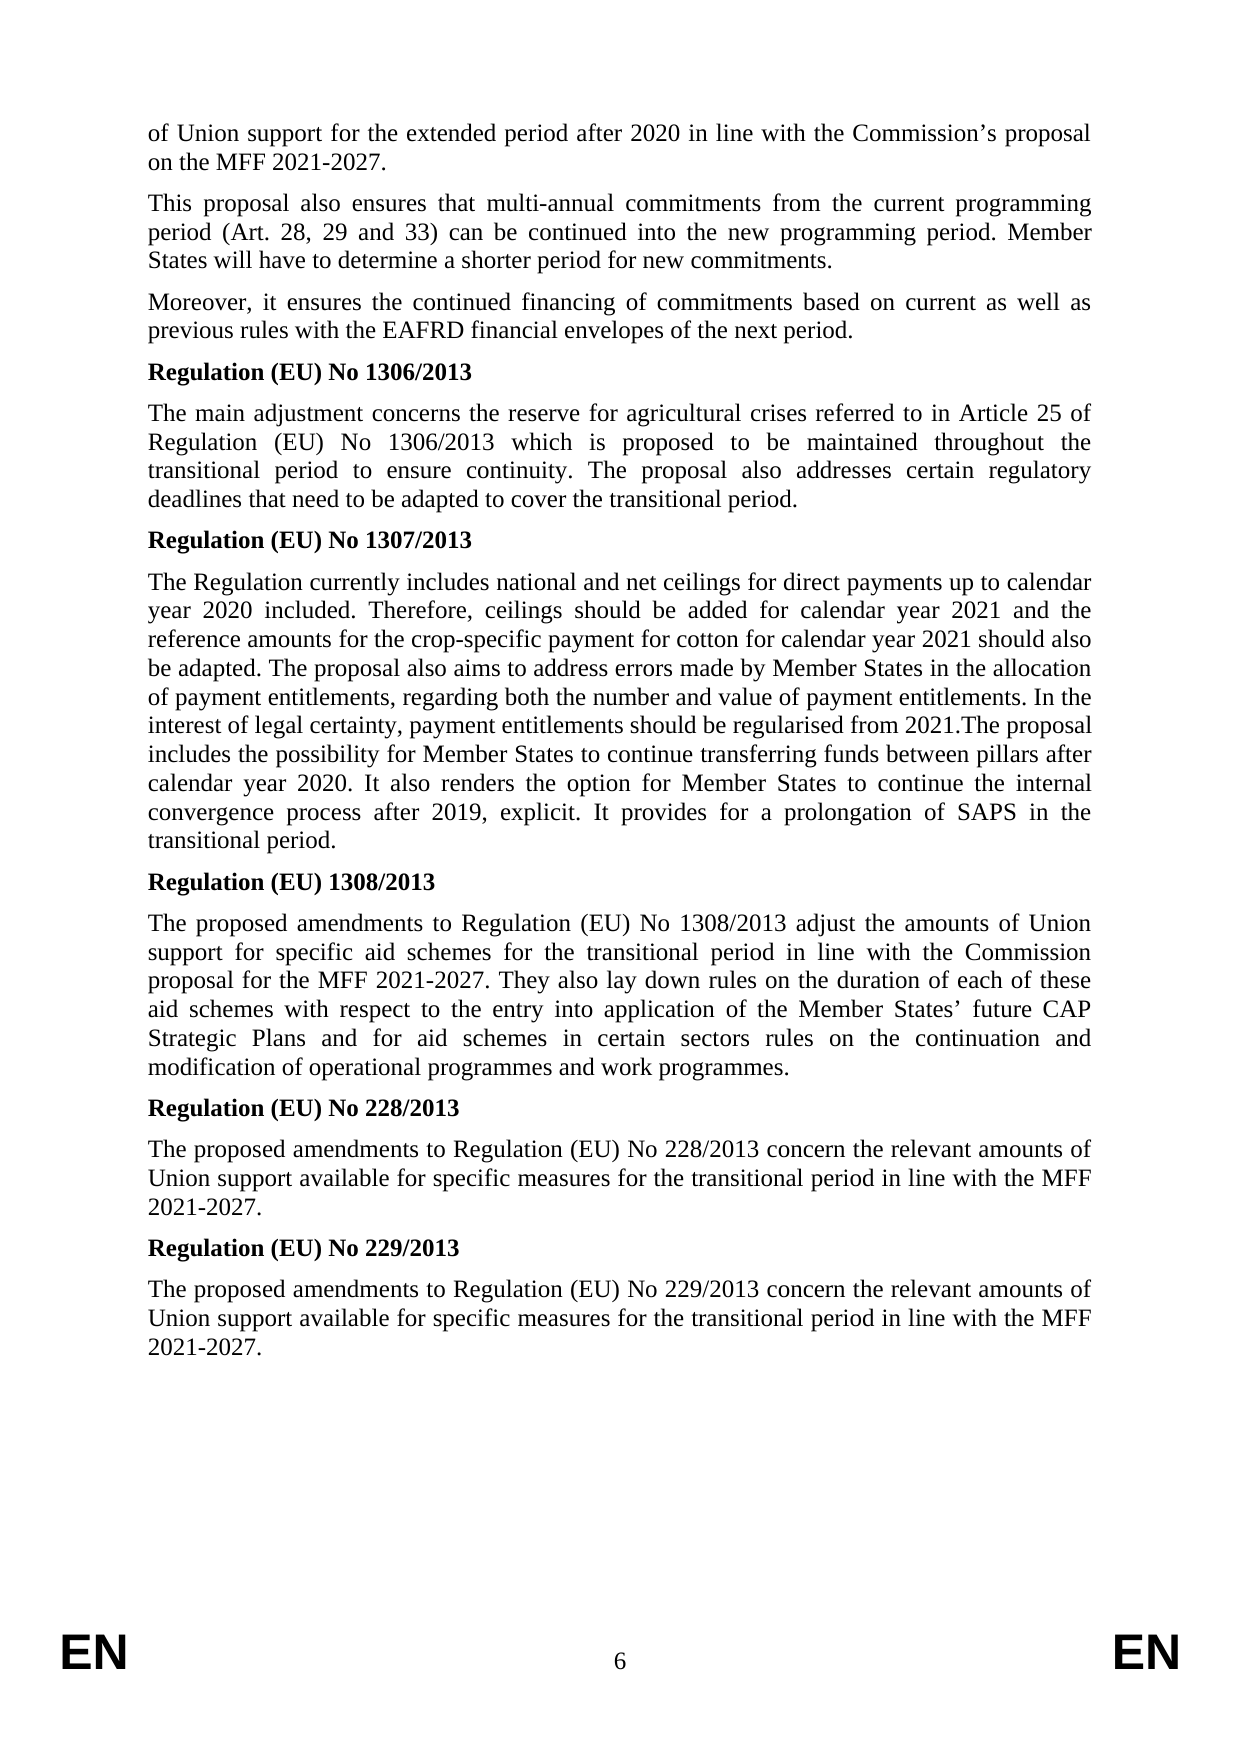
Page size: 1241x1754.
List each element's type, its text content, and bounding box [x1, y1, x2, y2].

text Regulation (EU) No 1307/2013 [148, 526, 1093, 554]
text The main adjustment concerns the reserve for agricultural crises referred to in Article 25 of Regulation (EU) No 1306/2013 which is proposed to be maintained throughout the transitional period to ensure continuity. The proposal also addresses certain regulatory deadlines that need to be adapted to cover the transitional period. [148, 398, 1093, 513]
text Moreover, it ensures the continued financing of commitments based on current as well as previous rules with the EAFRD financial envelopes of the next period. [148, 287, 1093, 344]
text Regulation (EU) No 229/2013 [148, 1233, 1093, 1262]
text Regulation (EU) 1308/2013 [148, 867, 1093, 896]
text The proposed amendments to Regulation (EU) No 1308/2013 adjust the amounts of Union support for specific aid schemes for the transitional period in line with the Commission proposal for the MFF 2021-2027. They also lay down rules on the duration of each of these aid schemes with respect to the entry into application of the Member States’ future CAP Strategic Plans and for aid schemes in certain sectors rules on the continuation and modification of operational programmes and work programmes. [148, 908, 1093, 1081]
text The proposed amendments to Regulation (EU) No 228/2013 concern the relevant amounts of Union support available for specific measures for the transitional period in line with the MFF 2021-2027. [148, 1134, 1093, 1221]
text The Regulation currently includes national and net ceilings for direct payments up to calendar year 2020 included. Therefore, ceilings should be added for calendar year 2021 and the reference amounts for the crop-specific payment for cotton for calendar year 2021 should also be adapted. The proposal also aims to address errors made by Member States in the allocation of payment entitlements, regarding both the number and value of payment entitlements. In the interest of legal certainty, payment entitlements should be regularised from 2021.The proposal includes the possibility for Member States to continue transferring funds between pillars after calendar year 2020. It also renders the option for Member States to continue the internal convergence process after 2019, explicit. It provides for a prolongation of SAPS in the transitional period. [148, 567, 1093, 854]
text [148, 118, 1093, 176]
text The proposed amendments to Regulation (EU) No 229/2013 concern the relevant amounts of Union support available for specific measures for the transitional period in line with the MFF 2021-2027. [148, 1274, 1093, 1361]
text Regulation (EU) No 228/2013 [148, 1093, 1093, 1122]
text Regulation (EU) No 1306/2013 [148, 357, 1093, 386]
text This proposal also ensures that multi-annual commitments from the current programming period (Art. 28, 29 and 33) can be continued into the new programming period. Member States will have to determine a shorter period for new commitments. [148, 188, 1093, 274]
